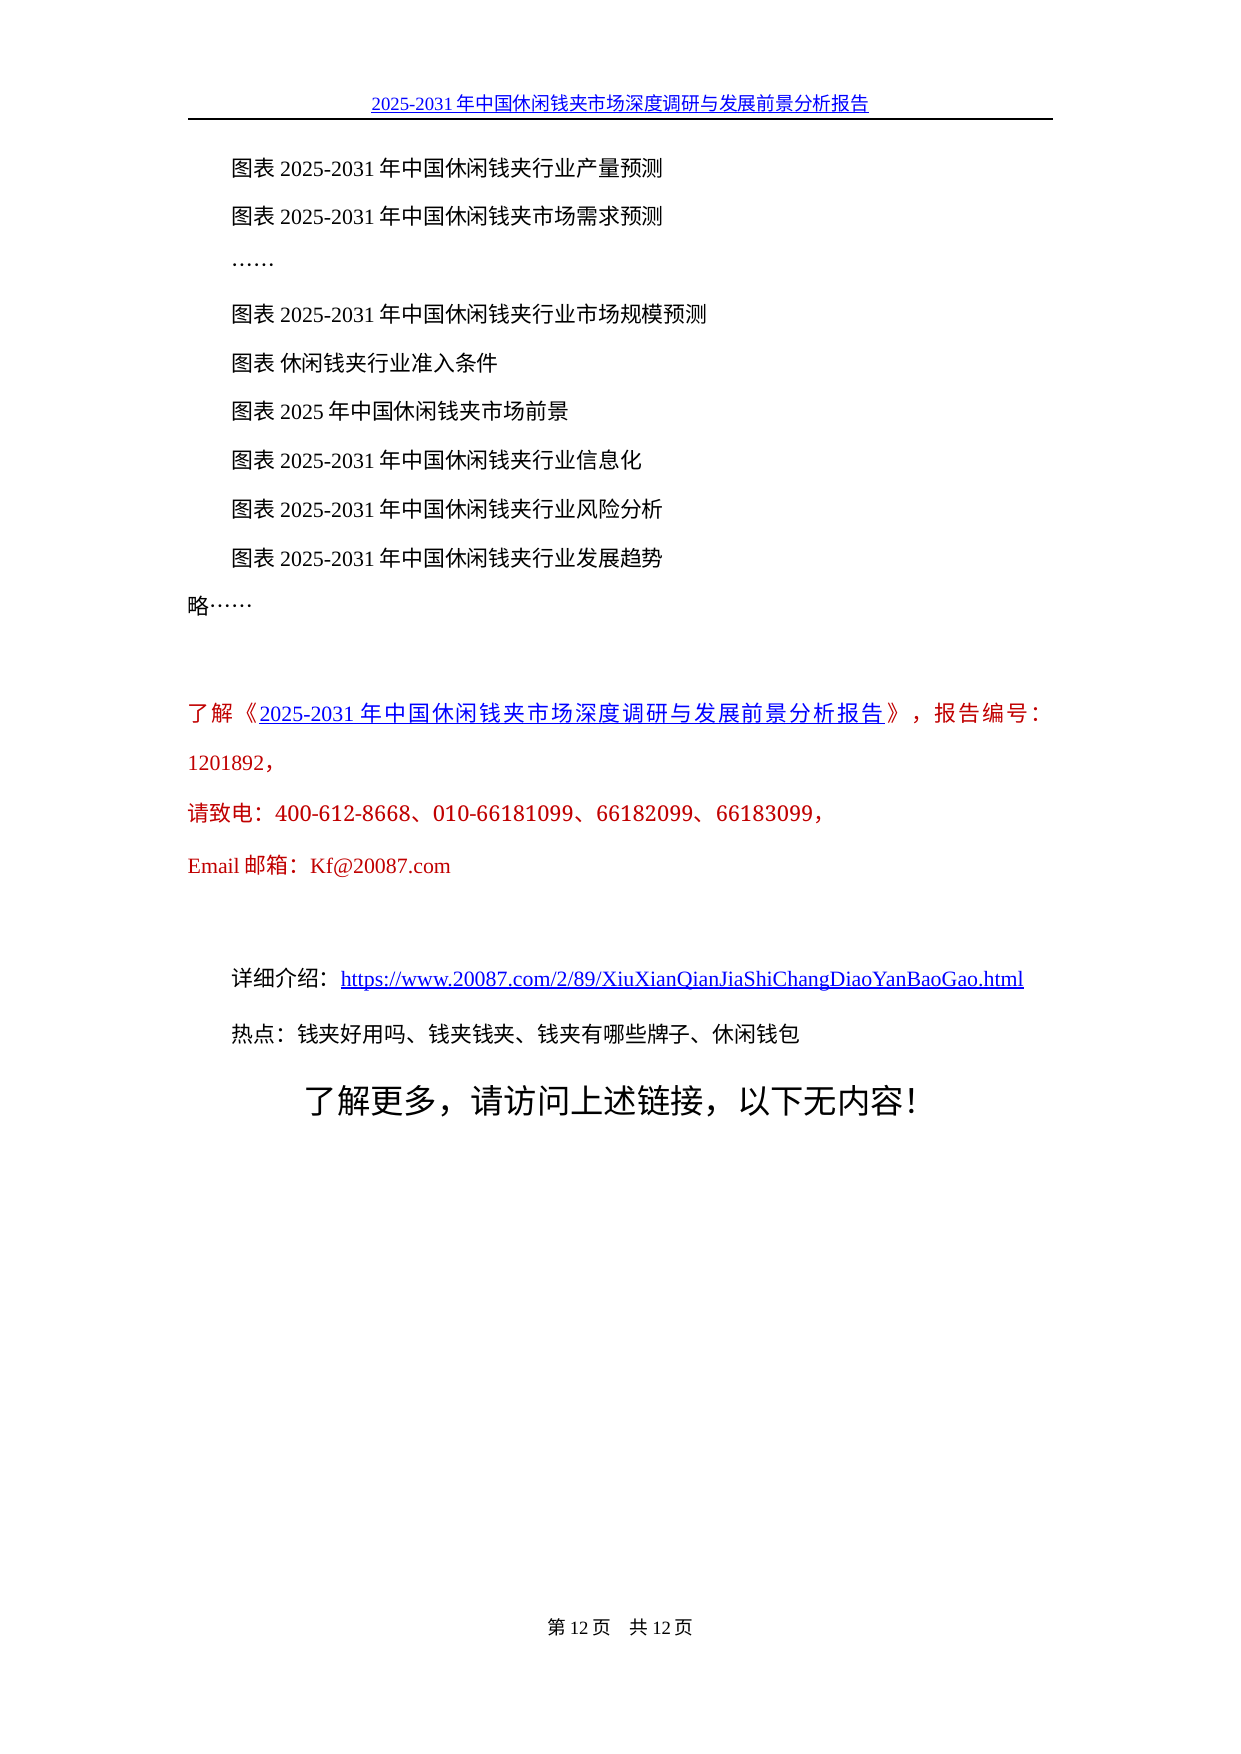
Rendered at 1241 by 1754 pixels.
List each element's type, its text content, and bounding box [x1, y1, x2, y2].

text 详细介绍：https://www.20087.com/2/89/XiuXianQianJiaShiChangDiaoYanBaoGao.html [187, 960, 1053, 993]
text Email邮箱：Kf@20087.com [187, 847, 1053, 880]
text 热点：钱夹好用吗、钱夹钱夹、钱夹有哪些牌子、休闲钱包 [187, 1017, 1053, 1049]
title 了解更多，请访问上述链接，以下无内容！ [187, 1067, 1053, 1132]
text 请致电：400-612-8668、010-66181099、66182099、66183099， [187, 796, 1053, 828]
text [187, 150, 1053, 621]
text 了解《2025-2031年中国休闲钱夹市场深度调研与发展前景分析报告》，报告编号：1201892， [187, 695, 1053, 777]
